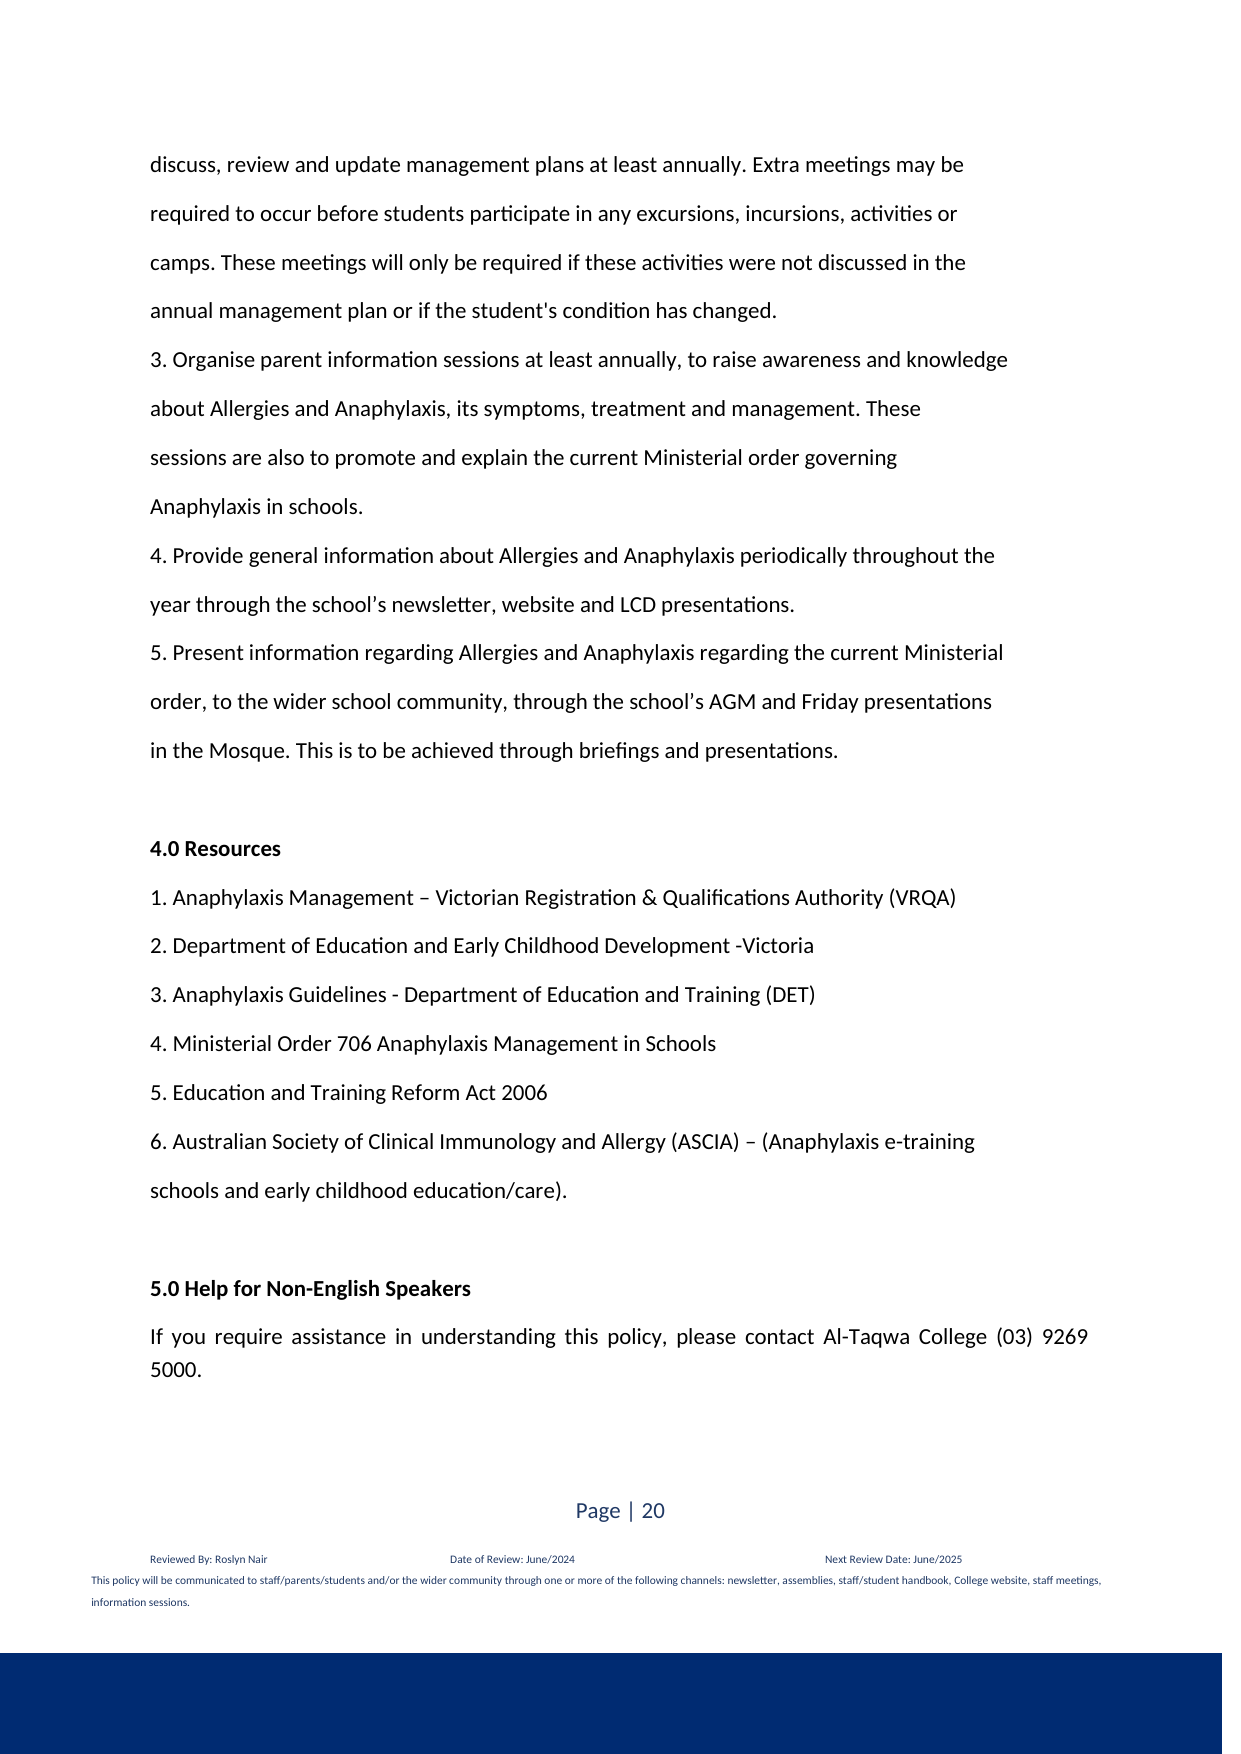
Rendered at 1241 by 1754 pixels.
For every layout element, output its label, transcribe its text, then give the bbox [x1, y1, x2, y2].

text sessions are also to promote and explain the current Ministerial order governing [150, 443, 1090, 471]
text 3. Anaphylaxis Guidelines - Department of Education and Training (DET) [150, 981, 1090, 1008]
text 1. Anaphylaxis Management – Victorian Registration & Qualifications Authority (VRQA) [150, 883, 1090, 911]
text annual management plan or if the student's condition has changed. [150, 297, 1090, 324]
text in the Mosque. This is to be achieved through briefings and presentations. [150, 736, 1090, 764]
text Anaphylaxis in schools. [150, 492, 1090, 520]
text 5. Present information regarding Allergies and Anaphylaxis regarding the current Ministerial [150, 638, 1090, 667]
text 6. Australian Society of Clinical Immunology and Allergy (ASCIA) – (Anaphylaxis e-training [150, 1127, 1090, 1155]
text discuss, review and update management plans at least annually. Extra meetings may be [150, 150, 1090, 178]
text year through the school’s newsletter, website and LCD presentations. [150, 590, 1090, 618]
text If you require assistance in understanding this policy, please contact Al-Taqwa College (03) 9269 5000. [150, 1322, 1090, 1383]
text order, to the wider school community, through the school’s AGM and Friday presentations [150, 687, 1090, 715]
text about Allergies and Anaphylaxis, its symptoms, treatment and management. These [150, 394, 1090, 422]
text schools and early childhood education/care). [150, 1176, 1090, 1204]
text 4. Provide general information about Allergies and Anaphylaxis periodically throughout the [150, 541, 1090, 569]
text 4.0 Resources [150, 834, 1090, 862]
text 4. Ministerial Order 706 Anaphylaxis Management in Schools [150, 1029, 1090, 1057]
text 3. Organise parent information sessions at least annually, to raise awareness and knowledge [150, 345, 1090, 373]
text camps. These meetings will only be required if these activities were not discussed in the [150, 248, 1090, 276]
text 2. Department of Education and Early Childhood Development -Victoria [150, 932, 1090, 960]
text required to occur before students participate in any excursions, incursions, activities or [150, 199, 1090, 227]
text 5. Education and Training Reform Act 2006 [150, 1078, 1090, 1106]
text 5.0 Help for Non-English Speakers [150, 1274, 1090, 1302]
